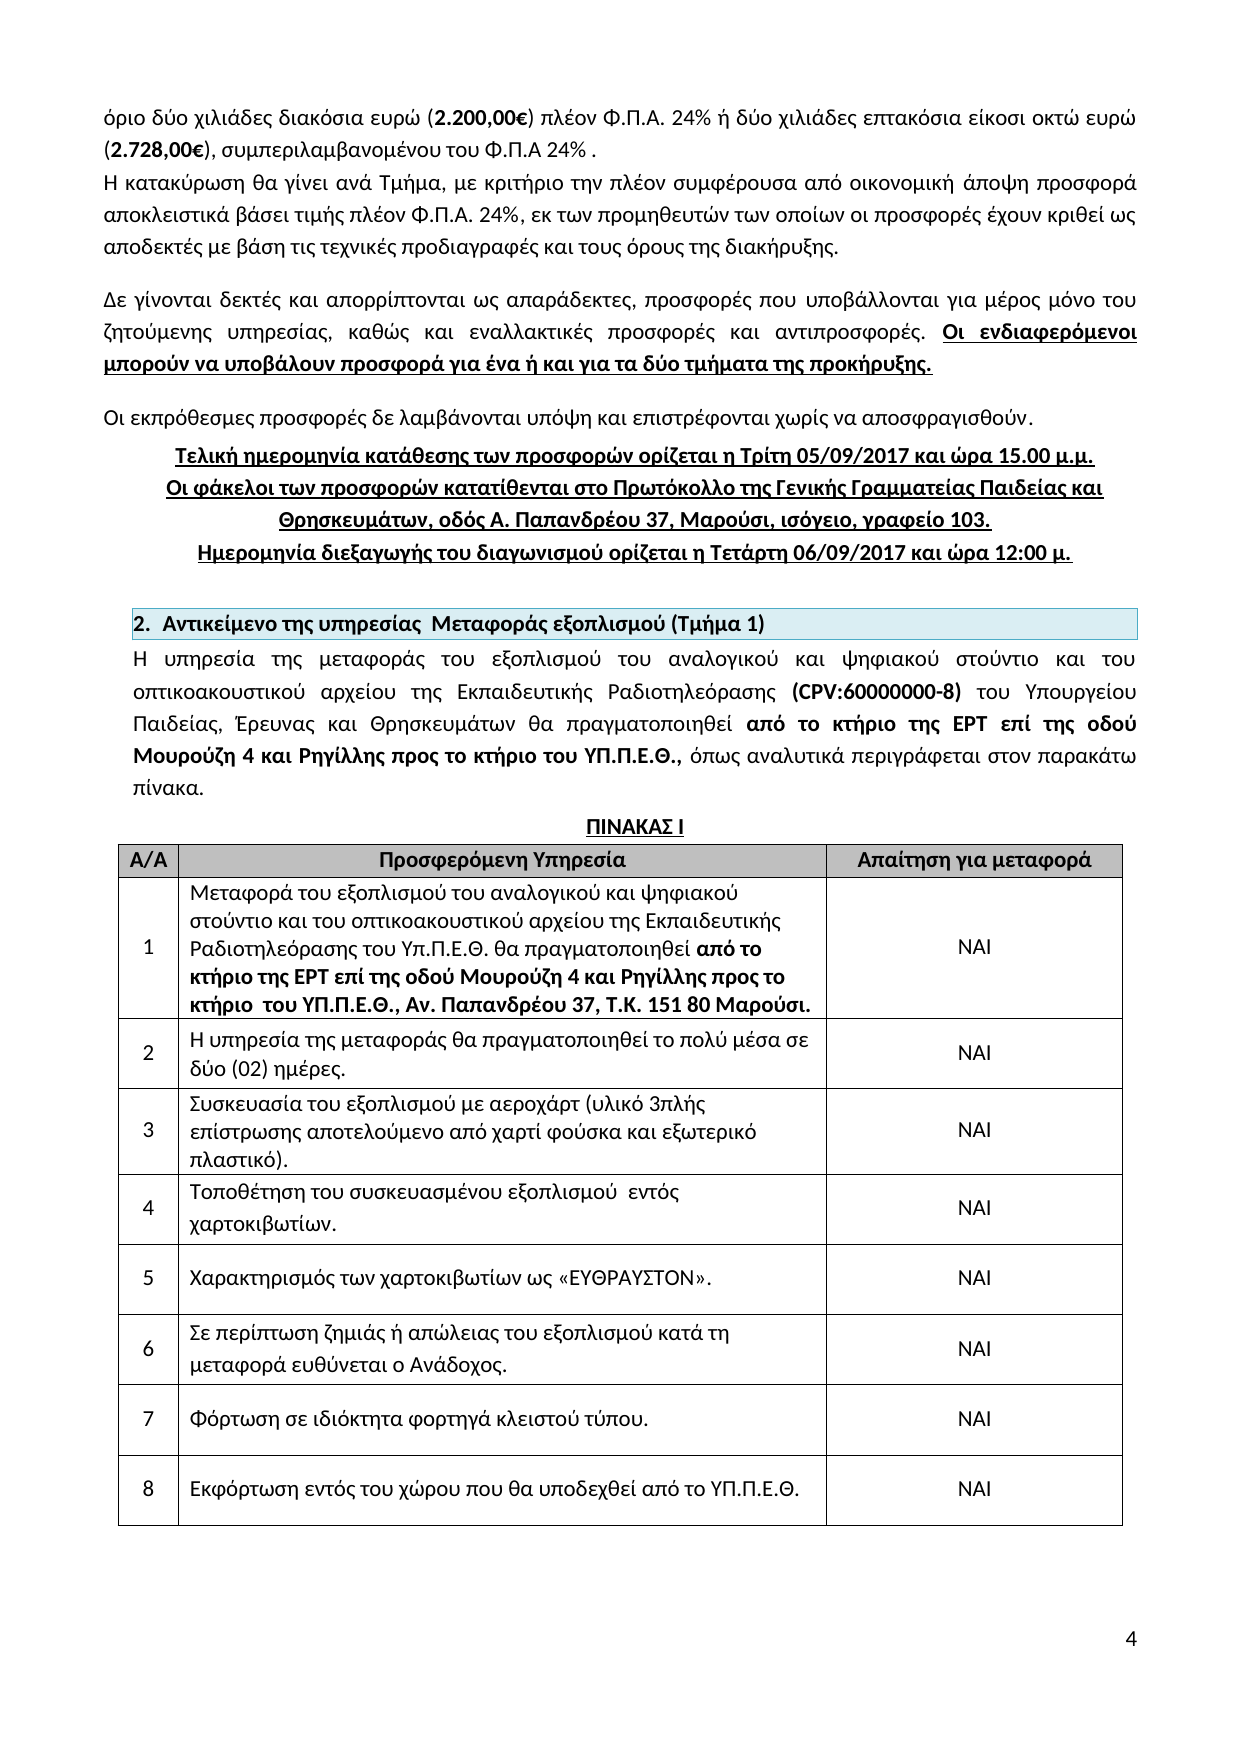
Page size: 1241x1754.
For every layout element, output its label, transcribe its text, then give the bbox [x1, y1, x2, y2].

table_cell Τοποθέτηση του συσκευασμένου εξοπλισμού εντός χαρτοκιβωτίων. [179, 1175, 826, 1244]
table_cell ΝΑΙ [827, 1089, 1122, 1173]
table_cell Εκφόρτωση εντός του χώρου που θα υποδεχθεί από το ΥΠ.Π.Ε.Θ. [179, 1456, 826, 1525]
table_cell 8 [119, 1456, 178, 1525]
table_cell ΝΑΙ [827, 1175, 1122, 1244]
table_cell 3 [119, 1089, 178, 1173]
text Τελική ημερομηνία κατάθεσης των προσφορών ορίζεται η Τρίτη 05/09/2017 και ώρα 15.00 μ.μ. [133, 441, 1137, 469]
table_cell ΝΑΙ [827, 1315, 1122, 1384]
table_cell 4 [119, 1175, 178, 1244]
table_cell Μεταφορά του εξοπλισμού του αναλογικού και ψηφιακού στούντιο και του οπτικοακουστικού αρχείου της Εκπαιδευτικής Ραδιοτηλεόρασης του Υπ.Π.Ε.Θ. θα πραγματοποιηθεί από το κτήριο της ΕΡΤ επί της οδού Μουρούζη 4 και Ρηγίλλης προς το κτήριο του ΥΠ.Π.Ε.Θ., Αν. Παπανδρέου 37, Τ.Κ. 151 80 Μαρούσι. [179, 878, 826, 1018]
table_cell 1 [119, 878, 178, 1018]
table_cell ΝΑΙ [827, 1245, 1122, 1314]
list Η υπηρεσία της μεταφοράς του εξοπλισμού του αναλογικού και ψηφιακού στούντιο και του οπτικοακουστικού αρχείου της Εκπαιδευτικής Ραδιοτηλεόρασης (CPV:60000000-8) του Υπουργείου Παιδείας, Έρευνας και Θρησκευμάτων θα πραγματοποιηθεί από το κτήριο της ΕΡΤ επί της οδού Μουρούζη 4 και Ρηγίλλης προς το κτήριο του ΥΠ.Π.Ε.Θ., όπως αναλυτικά περιγράφεται στον παρακάτω πίνακα. [133, 644, 1137, 801]
text Δε γίνονται δεκτές και απορρίπτονται ως απαράδεκτες, προσφορές που υποβάλλονται για μέρος μόνο του ζητούμενης υπηρεσίας, καθώς και εναλλακτικές προσφορές και αντιπροσφορές. Οι ενδιαφερόμενοι μπορούν να υποβάλουν προσφορά για ένα ή και για τα δύο τμήματα της προκήρυξης. [103, 285, 1137, 378]
table_cell 2 [119, 1019, 178, 1088]
text Οι φάκελοι των προσφορών κατατίθενται στο Πρωτόκολλο της Γενικής Γραμματείας Παιδείας και Θρησκευμάτων, οδός Α. Παπανδρέου 37, Μαρούσι, ισόγειο, γραφείο 103. [133, 473, 1137, 533]
table_header Προσφερόμενη Υπηρεσία [179, 845, 826, 877]
table_header Απαίτηση για μεταφορά [827, 845, 1122, 877]
table_cell ΝΑΙ [827, 1019, 1122, 1088]
text Ημερομηνία διεξαγωγής του διαγωνισμού ορίζεται η Τετάρτη 06/09/2017 και ώρα 12:00 μ. [133, 538, 1137, 566]
text ΠΙΝΑΚΑΣ Ι [133, 812, 1137, 840]
table_cell Η υπηρεσία της μεταφοράς θα πραγματοποιηθεί το πολύ μέσα σε δύο (02) ημέρες. [179, 1019, 826, 1088]
table_cell Φόρτωση σε ιδιόκτητα φορτηγά κλειστού τύπου. [179, 1385, 826, 1455]
table_header Α/Α [119, 845, 178, 877]
table_cell 7 [119, 1385, 178, 1455]
text Η κατακύρωση θα γίνει ανά Τμήμα, με κριτήριο την πλέον συμφέρουσα από οικονομική άποψη προσφορά αποκλειστικά βάσει τιμής πλέον Φ.Π.Α. 24%, εκ των προμηθευτών των οποίων οι προσφορές έχουν κριθεί ως αποδεκτές με βάση τις τεχνικές προδιαγραφές και τους όρους της διακήρυξης. [103, 168, 1137, 260]
list Αντικείμενο της υπηρεσίας Μεταφοράς εξοπλισμού (Τμήμα 1) [133, 609, 1137, 639]
table_cell ΝΑΙ [827, 878, 1122, 1018]
table_cell 5 [119, 1245, 178, 1314]
table_cell 6 [119, 1315, 178, 1384]
table_cell Σε περίπτωση ζημιάς ή απώλειας του εξοπλισμού κατά τη μεταφορά ευθύνεται ο Ανάδοχος. [179, 1315, 826, 1384]
text Οι εκπρόθεσμες προσφορές δε λαμβάνονται υπόψη και επιστρέφονται χωρίς να αποσφραγισθούν. [103, 403, 1137, 431]
table_cell ΝΑΙ [827, 1456, 1122, 1525]
table_cell ΝΑΙ [827, 1385, 1122, 1455]
table_cell Χαρακτηρισμός των χαρτοκιβωτίων ως «ΕΥΘΡΑΥΣΤΟΝ». [179, 1245, 826, 1314]
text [103, 103, 1137, 164]
table_cell Συσκευασία του εξοπλισμού με αεροχάρτ (υλικό 3πλής επίστρωσης αποτελούμενο από χαρτί φούσκα και εξωτερικό πλαστικό). [179, 1089, 826, 1173]
